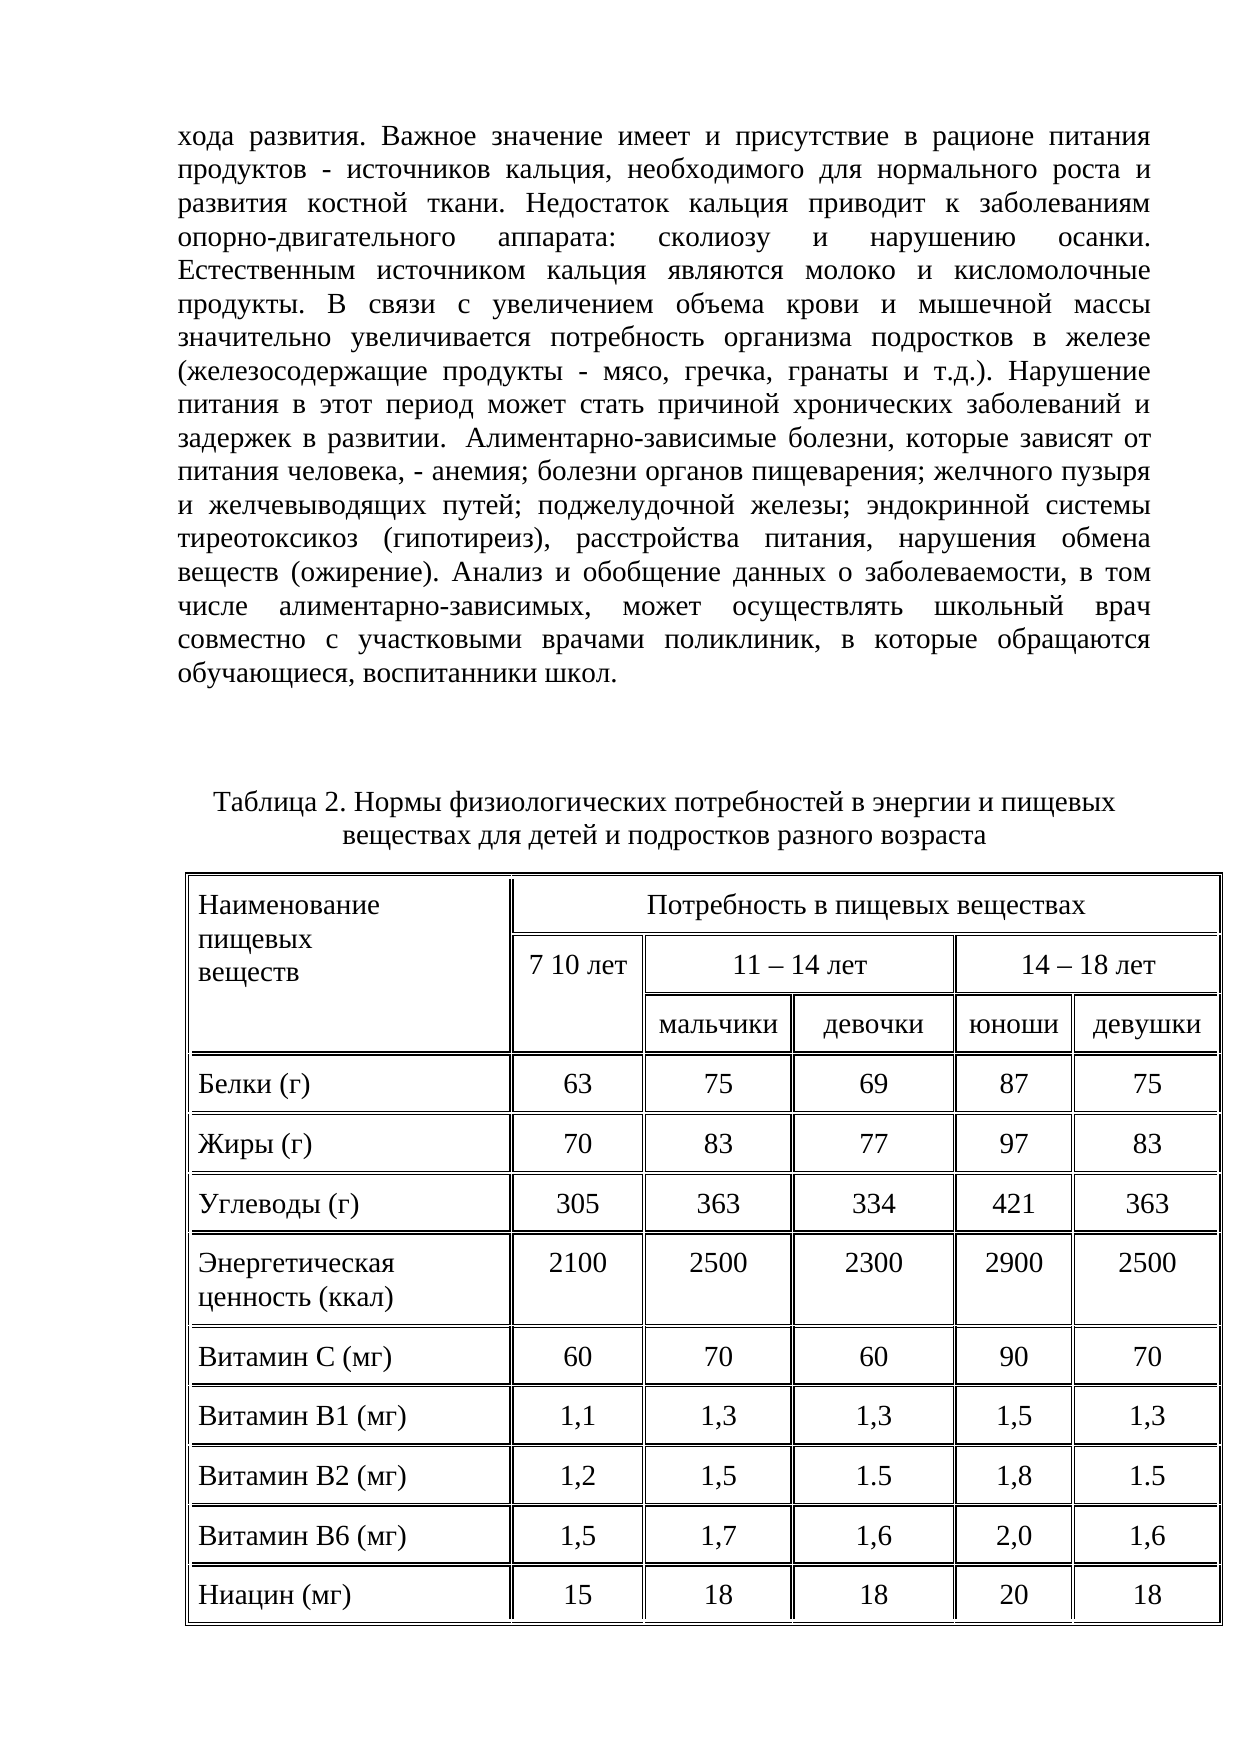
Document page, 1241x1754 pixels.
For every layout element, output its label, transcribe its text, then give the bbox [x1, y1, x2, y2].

table_cell Энергетическая ценность (ккал) [187, 1230, 511, 1323]
table_cell юноши [957, 996, 1071, 1051]
table_cell 2300 [795, 1235, 953, 1323]
table_cell Углеводы (г) [187, 1171, 511, 1230]
table_cell 2,0 [957, 1507, 1071, 1562]
table_cell 363 [646, 1175, 790, 1230]
table_cell 1,8 [957, 1447, 1071, 1502]
table_cell 1,7 [646, 1507, 790, 1562]
table_cell 1,5 [957, 1387, 1071, 1443]
table_cell Витамин В2 (мг) [187, 1443, 510, 1502]
table_cell мальчики [646, 996, 790, 1051]
table_cell 97 [957, 1115, 1071, 1171]
table_cell 15 [511, 1562, 644, 1622]
table_cell 2500 [646, 1235, 790, 1323]
table_cell 1,6 [1073, 1503, 1221, 1562]
table_cell 83 [646, 1115, 790, 1171]
table_cell Витамин В6 (мг) [187, 1503, 511, 1562]
table_cell 90 [957, 1328, 1071, 1383]
table_cell 1,3 [646, 1387, 790, 1443]
table_cell Белки (г) [187, 1051, 511, 1111]
table_cell 77 [795, 1115, 953, 1171]
table_cell 70 [646, 1328, 790, 1383]
table_cell 1,2 [514, 1447, 642, 1502]
table_cell 11 – 14 лет [646, 936, 953, 991]
table_cell 1.5 [1075, 1443, 1221, 1502]
table_cell 2100 [514, 1235, 642, 1323]
table_cell 70 [514, 1115, 642, 1171]
table_cell девушки [1073, 991, 1221, 1051]
table_header Наименование пищевых веществ [189, 876, 511, 1051]
table_cell 1,3 [1073, 1383, 1221, 1443]
table_cell 334 [795, 1175, 953, 1230]
table_cell 70 [1073, 1324, 1221, 1383]
table_cell 1,5 [646, 1447, 790, 1502]
table_cell 2900 [957, 1235, 1071, 1323]
table_cell 305 [514, 1175, 642, 1230]
table_cell Ниацин (мг) [187, 1562, 511, 1622]
table_cell 1,5 [514, 1507, 642, 1562]
table_cell 1,3 [795, 1387, 953, 1443]
table_cell 60 [514, 1328, 642, 1383]
table_cell 60 [795, 1328, 953, 1383]
table_cell 421 [957, 1175, 1071, 1230]
table_cell 1,1 [514, 1387, 642, 1443]
table_cell 7 10 лет [514, 936, 642, 1051]
table_cell Витамин С (мг) [187, 1324, 511, 1383]
table_header Потребность в пищевых веществах [511, 874, 1221, 932]
table_cell 1.5 [795, 1447, 953, 1502]
table_cell 75 [646, 1056, 790, 1111]
table_cell 69 [795, 1056, 953, 1111]
table_cell 83 [1073, 1111, 1221, 1171]
table_cell 75 [1073, 1051, 1221, 1111]
table_cell 14 – 18 лет [955, 932, 1221, 991]
table_cell 2500 [1073, 1230, 1221, 1323]
table_cell 87 [957, 1056, 1071, 1111]
text Таблица 2. Нормы физиологических потребностей в энергии и пищевых веществах для детей и подростков разного возраста [177, 784, 1152, 851]
table_cell девочки [795, 996, 953, 1051]
table_cell Жиры (г) [187, 1111, 511, 1171]
table_cell Витамин В1 (мг) [187, 1383, 511, 1443]
table_cell 1,6 [795, 1507, 953, 1562]
table_cell 63 [514, 1056, 642, 1111]
table_cell 18 [644, 1566, 792, 1622]
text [177, 118, 1152, 688]
table_cell 18 [1073, 1562, 1221, 1622]
table_cell 363 [1073, 1171, 1221, 1230]
table_cell 18 [793, 1562, 955, 1622]
table_cell 20 [955, 1562, 1073, 1622]
